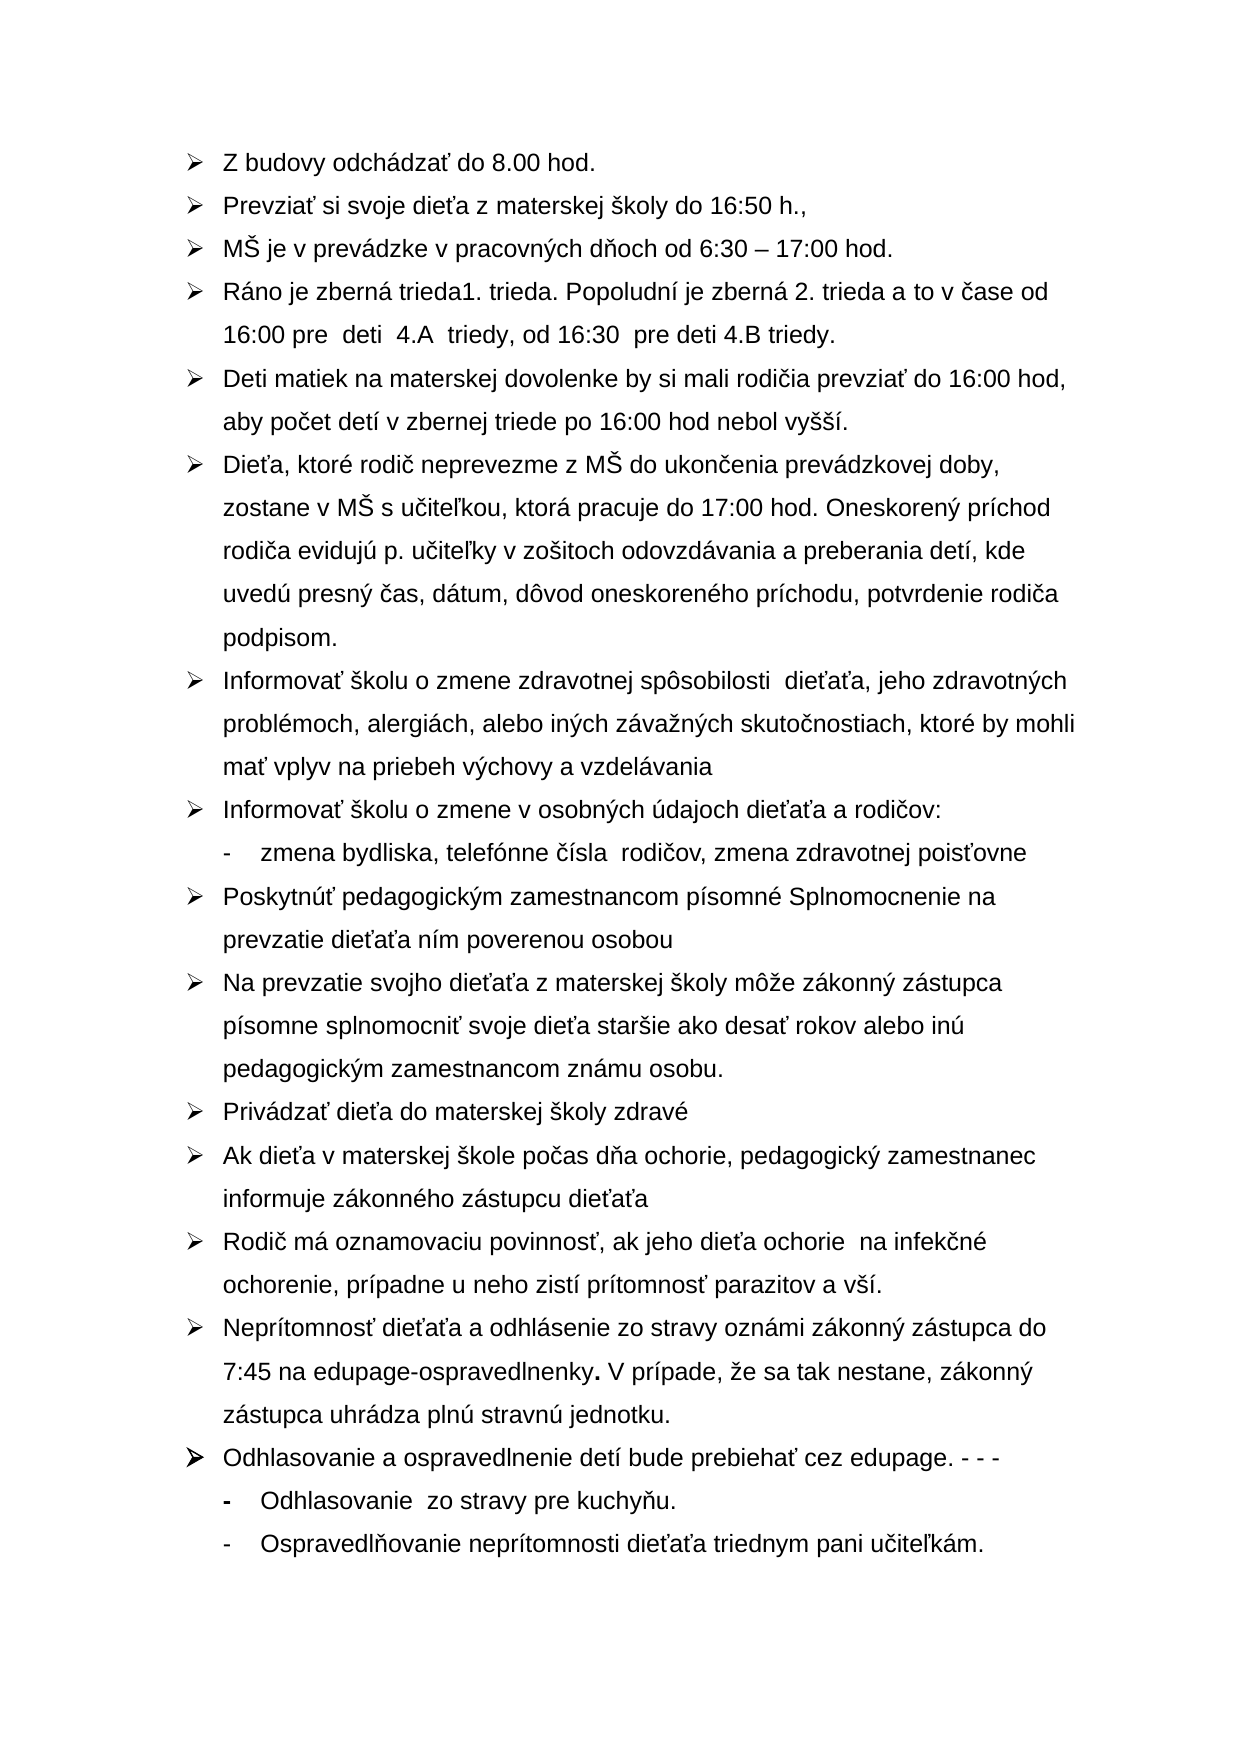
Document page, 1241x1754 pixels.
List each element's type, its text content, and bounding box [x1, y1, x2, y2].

list Poskytnúť pedagogickým zamestnancom písomné Splnomocnenie na prevzatie dieťaťa ním poverenou osobou [185, 882, 1093, 953]
list Odhlasovanie zo stravy pre kuchyňu. [223, 1486, 1093, 1515]
list MŠ je v prevádzke v pracovných dňoch od 6:30 – 17:00 hod. [185, 234, 1093, 263]
list Na prevzatie svojho dieťaťa z materskej školy môže zákonný zástupca písomne splnomocniť svoje dieťa staršie ako desať rokov alebo inú pedagogickým zamestnancom známu osobu. [185, 968, 1093, 1083]
list Ospravedlňovanie neprítomnosti dieťaťa triednym pani učiteľkám. [223, 1529, 1093, 1558]
list Privádzať dieťa do materskej školy zdravé [185, 1097, 1093, 1126]
list Ráno je zberná trieda1. trieda. Popoludní je zberná 2. trieda a to v čase od 16:00 pre deti 4.A triedy, od 16:30 pre deti 4.B triedy. [185, 277, 1093, 349]
list zmena bydliska, telefónne čísla rodičov, zmena zdravotnej poisťovne [223, 838, 1093, 867]
list Prevziať si svoje dieťa z materskej školy do 16:50 h., [185, 191, 1093, 220]
list Dieťa, ktoré rodič neprevezme z MŠ do ukončenia prevádzkovej doby, zostane v MŠ s učiteľkou, ktorá pracuje do 17:00 hod. Oneskorený príchod rodiča evidujú p. učiteľky v zošitoch odovzdávania a preberania detí, kde uvedú presný čas, dátum, dôvod oneskoreného príchodu, potvrdenie rodiča podpisom. [185, 450, 1093, 651]
list Z budovy odchádzať do 8.00 hod. [185, 148, 1093, 176]
list Informovať školu o zmene v osobných údajoch dieťaťa a rodičov: [185, 795, 1093, 824]
list Odhlasovanie a ospravedlnenie detí bude prebiehať cez edupage. - - - [185, 1443, 1093, 1472]
list Informovať školu o zmene zdravotnej spôsobilosti dieťaťa, jeho zdravotných problémoch, alergiách, alebo iných závažných skutočnostiach, ktoré by mohli mať vplyv na priebeh výchovy a vzdelávania [185, 666, 1093, 781]
list Deti matiek na materskej dovolenke by si mali rodičia prevziať do 16:00 hod, aby počet detí v zbernej triede po 16:00 hod nebol vyšší. [185, 364, 1093, 436]
list Ak dieťa v materskej škole počas dňa ochorie, pedagogický zamestnanec informuje zákonného zástupcu dieťaťa [185, 1141, 1093, 1213]
list Rodič má oznamovaciu povinnosť, ak jeho dieťa ochorie na infekčné ochorenie, prípadne u neho zistí prítomnosť parazitov a vší. [185, 1227, 1093, 1299]
list Neprítomnosť dieťaťa a odhlásenie zo stravy oznámi zákonný zástupca do 7:45 na edupage-ospravedlnenky. V prípade, že sa tak nestane, zákonný zástupca uhrádza plnú stravnú jednotku. [185, 1313, 1093, 1428]
